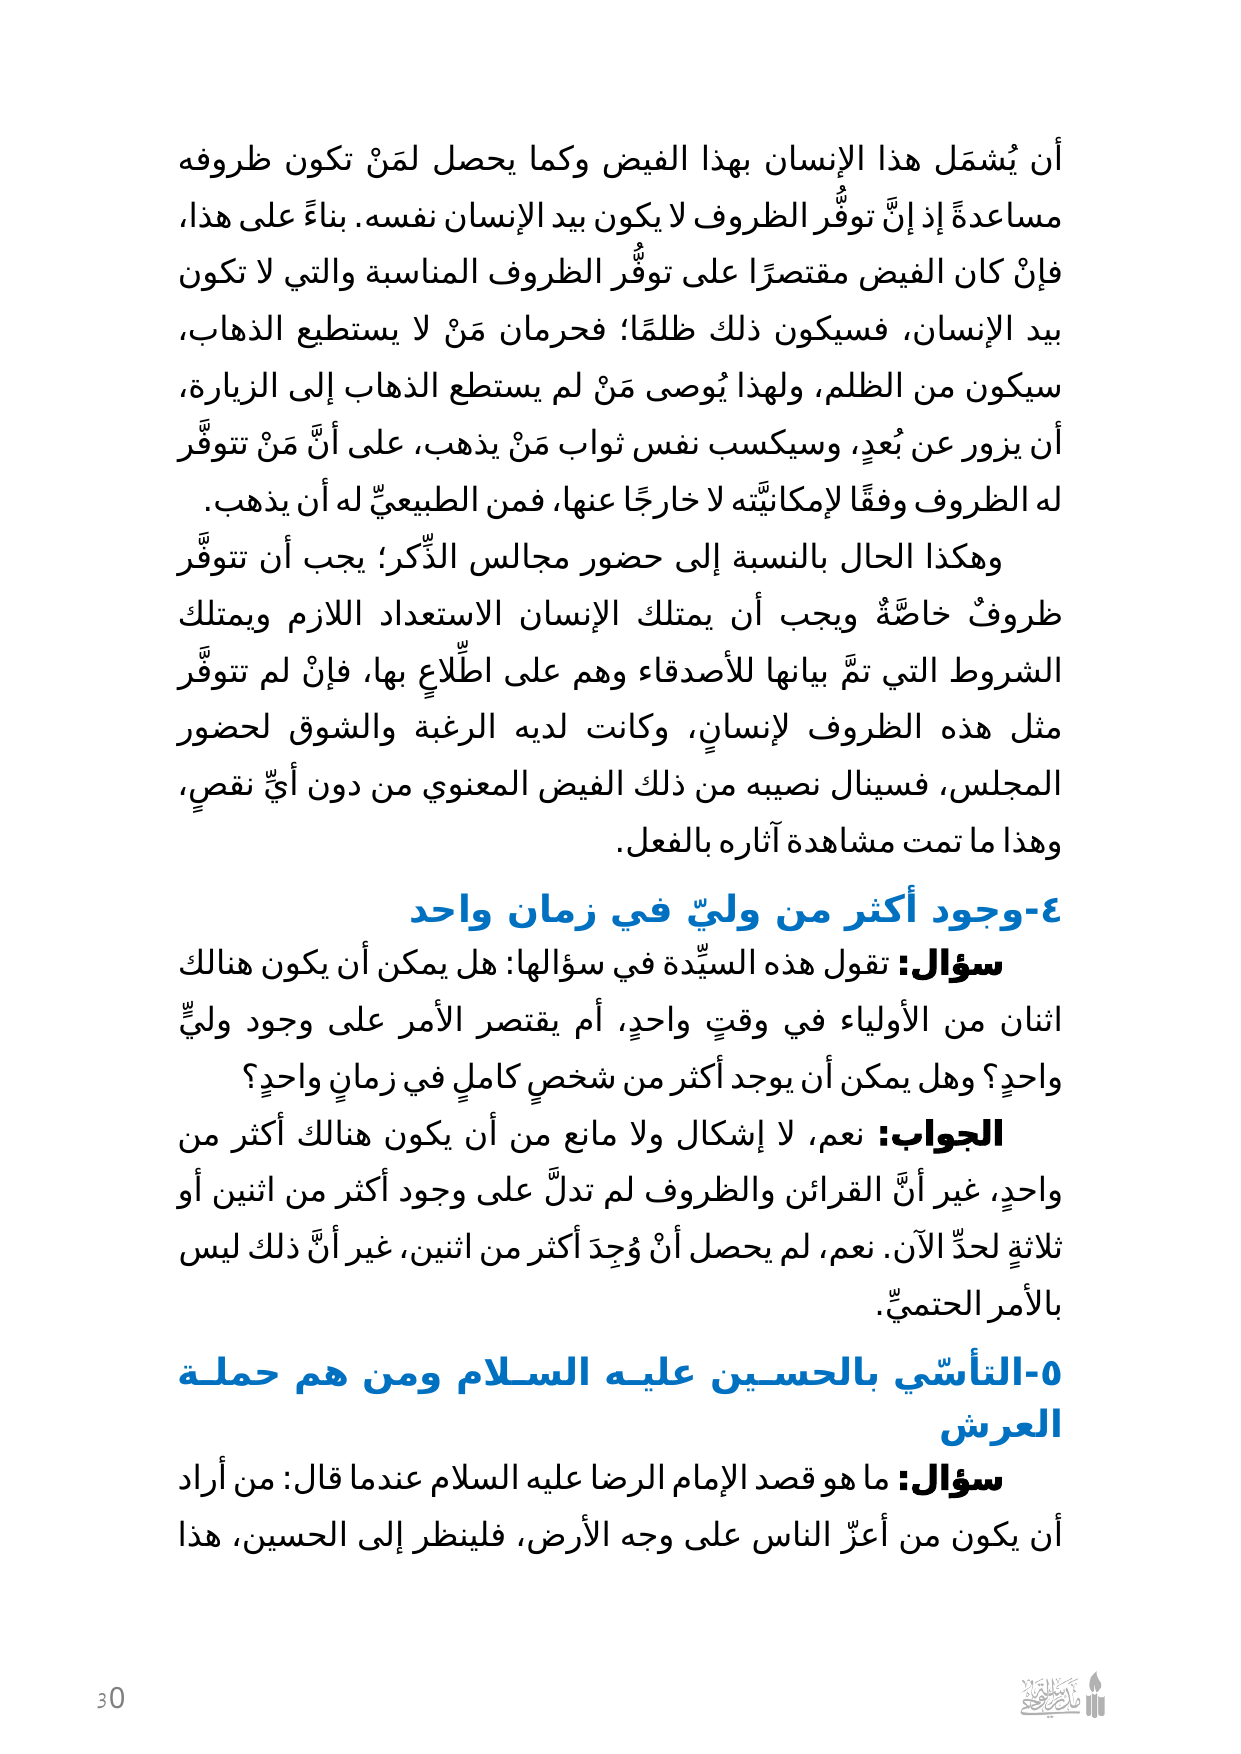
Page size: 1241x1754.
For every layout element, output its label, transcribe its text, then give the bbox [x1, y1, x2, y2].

text الجواب: نعم، لا إشكال ولا مانع من أن يكون هنالك أكثر من واحدٍ، غير أنَّ القرائن والظروف لم تدلَّ على وجود أكثر من اثنين أو ثلاثةٍ لحدِّ الآن. نعم، لم يحصل أنْ وُجِدَ أكثر من اثنين، غير أنَّ ذلك ليس بالأمر الحتميِّ. [177, 1111, 1063, 1338]
title ٤-وجود أكثر من وليّ في زمان واحد [177, 888, 1063, 931]
picture [1020, 1671, 1105, 1718]
title ٥-التأسّي بالحسين عليه السلام ومن هم حملة العرش [177, 1351, 1063, 1447]
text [177, 1455, 1063, 1569]
text وهكذا الحال بالنسبة إلى حضور مجالس الذِّكر؛ يجب أن تتوفَّر ظروفٌ خاصَّةٌ ويجب أن يمتلك الإنسان الاستعداد اللازم ويمتلك الشروط التي تمَّ بيانها للأصدقاء وهم على اطِّلاعٍ بها، فإنْ لم تتوفَّر مثل هذه الظروف لإنسانٍ، وكانت لديه الرغبة والشوق لحضور المجلس، فسينال نصيبه من ذلك الفيض المعنوي من دون أيِّ نقصٍ، وهذا ما تمت مشاهدة آثاره بالفعل. [177, 534, 1063, 875]
text سؤال: تقول هذه السيِّدة في سؤالها: هل يمكن أن يكون هنالك اثنان من الأولياء في وقتٍ واحدٍ، أم يقتصر الأمر على وجود وليٍّ واحدٍ؟ وهل يمكن أن يوجد أكثر من شخصٍ كاملٍ في زمانٍ واحدٍ؟ [177, 940, 1063, 1111]
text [177, 136, 1063, 534]
